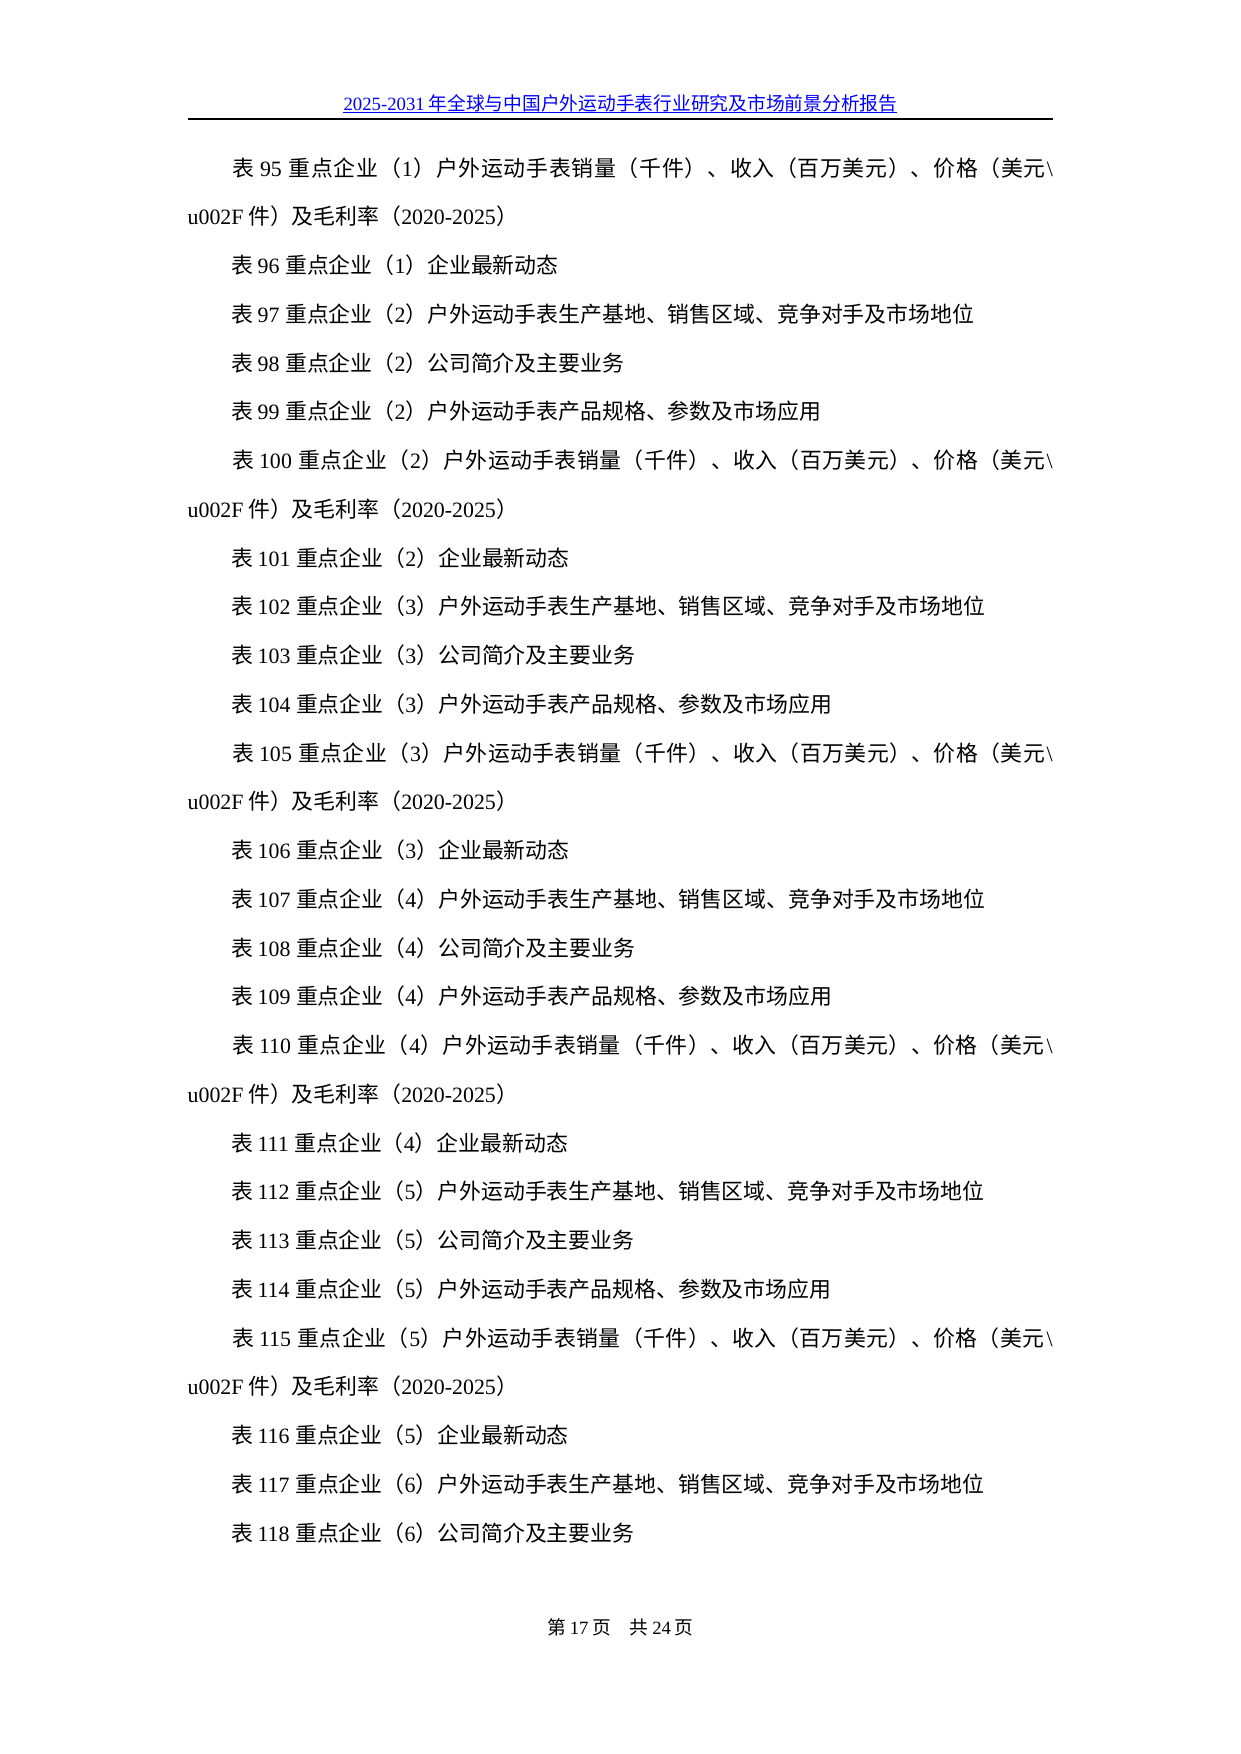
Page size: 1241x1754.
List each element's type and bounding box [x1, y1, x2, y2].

text [187, 150, 1053, 1548]
